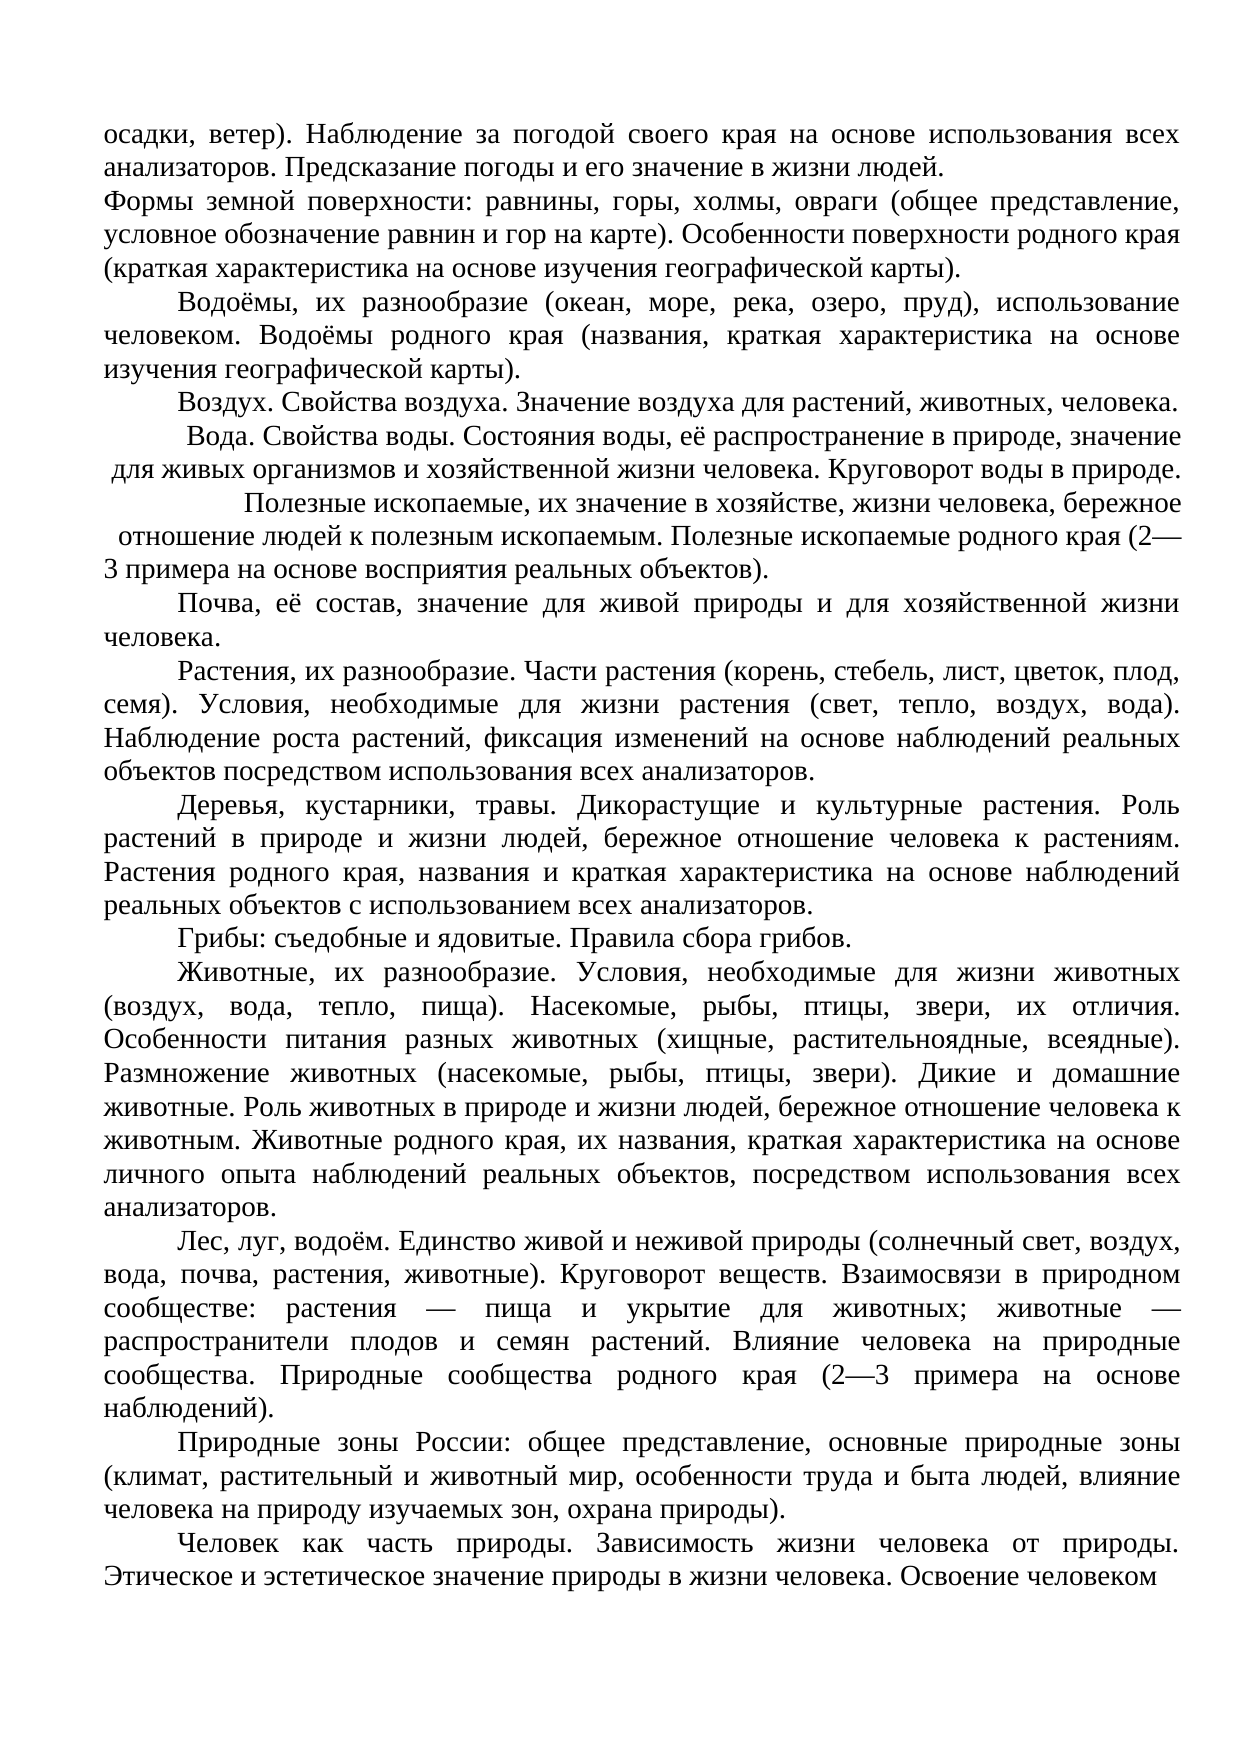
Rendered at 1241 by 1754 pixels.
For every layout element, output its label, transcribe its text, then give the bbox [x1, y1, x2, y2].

text Деревья, кустарники, травы. Дикорастущие и культурные растения. Роль растений в природе и жизни людей, бережное отношение человека к растениям. Растения родного края, названия и краткая характеристика на основе наблюдений реальных объектов с использованием всех анализаторов. [103, 787, 1181, 921]
text Формы земной поверхности: равнины, горы, холмы, овраги (общее представление, условное обозначение равнин и гор на карте). Особенности поверхности родного края (краткая характеристика на основе изучения географической карты). [103, 183, 1181, 284]
text Вода. Свойства воды. Состояния воды, её распространение в природе, значение для живых организмов и хозяйственной жизни человека. Круговорот воды в природе. Полезные ископаемые, их значение в хозяйстве, жизни человека, бережное отношение людей к полезным ископаемым. Полезные ископаемые родного края (2— [103, 418, 1182, 552]
text Водоёмы, их разнообразие (океан, море, река, озеро, пруд), использование человеком. Водоёмы родного края (названия, краткая характеристика на основе изучения географической карты). [103, 284, 1181, 384]
text 3 примера на основе восприятия реальных объектов). [103, 552, 1209, 586]
text Лес, луг, водоём. Единство живой и неживой природы (солнечный свет, воздух, вода, почва, растения, животные). Круговорот веществ. Взаимосвязи в природном сообществе: растения — пища и укрытие для животных; животные — распространители плодов и семян растений. Влияние человека на природные сообщества. Природные сообщества родного края (2—3 примера на основе наблюдений). [103, 1223, 1182, 1424]
text Человек как часть природы. Зависимость жизни человека от природы. Этическое и эстетическое значение природы в жизни человека. Освоение человеком [103, 1525, 1180, 1592]
text Грибы: съедобные и ядовитые. Правила сбора грибов. [177, 921, 1209, 954]
text Почва, её состав, значение для живой природы и для хозяйственной жизни человека. [103, 586, 1181, 653]
text Растения, их разнообразие. Части растения (корень, стебель, лист, цветок, плод, семя). Условия, необходимые для жизни растения (свет, тепло, воздух, вода). Наблюдение роста растений, фиксация изменений на основе наблюдений реальных объектов посредством использования всех анализаторов. [103, 653, 1181, 787]
text Воздух. Свойства воздуха. Значение воздуха для растений, животных, человека. [177, 384, 1209, 418]
text осадки, ветер). Наблюдение за погодой своего края на основе использования всех анализаторов. Предсказание погоды и его значение в жизни людей. [103, 116, 1181, 183]
text Природные зоны России: общее представление, основные природные зоны (климат, растительный и животный мир, особенности труда и быта людей, влияние человека на природу изучаемых зон, охрана природы). [103, 1424, 1182, 1525]
text Животные, их разнообразие. Условия, необходимые для жизни животных (воздух, вода, тепло, пища). Насекомые, рыбы, птицы, звери, их отличия. Особенности питания разных животных (хищные, растительноядные, всеядные). Размножение животных (насекомые, рыбы, птицы, звери). Дикие и домашние животные. Роль животных в природе и жизни людей, бережное отношение человека к животным. Животные родного края, их названия, краткая характеристика на основе личного опыта наблюдений реальных объектов, посредством использования всех анализаторов. [103, 954, 1181, 1223]
